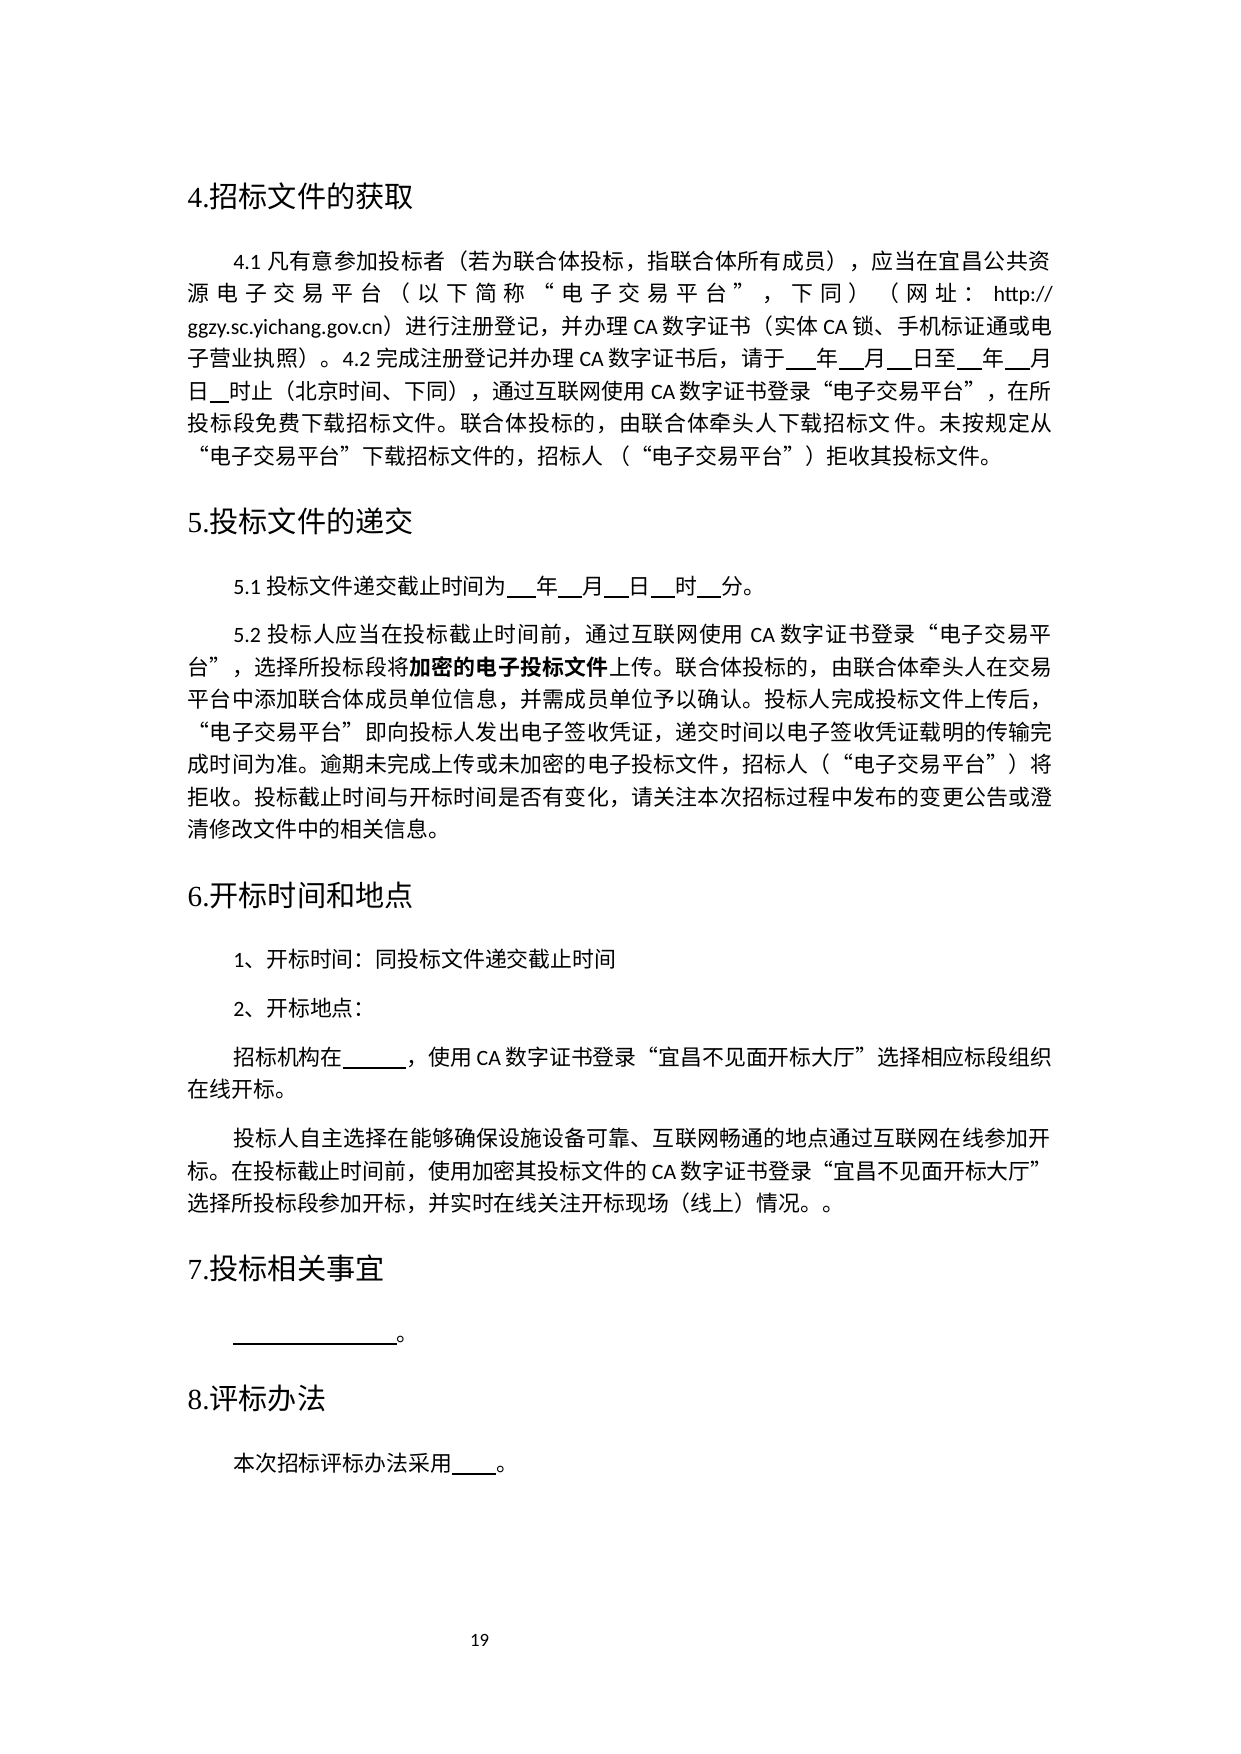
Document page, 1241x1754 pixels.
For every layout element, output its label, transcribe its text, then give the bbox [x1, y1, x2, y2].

text 本次招标评标办法采用 。 [187, 1446, 1053, 1478]
text 7.投标相关事宜 [187, 1234, 1053, 1299]
text 招标机构在 ，使用CA数字证书登录“宜昌不见面开标大厅”选择相应标段组织在线开标。 [187, 1039, 1053, 1104]
text 。 [187, 1316, 1053, 1348]
text 8.评标办法 [187, 1364, 1053, 1429]
text 6.开标时间和地点 [187, 861, 1053, 926]
text 2、开标地点： [187, 991, 1053, 1023]
text 投标人自主选择在能够确保设施设备可靠、互联网畅通的地点通过互联网在线参加开标。在投标截止时间前，使用加密其投标文件的CA数字证书登录“宜昌不见面开标大厅”选择所投标段参加开标，并实时在线关注开标现场（线上）情况。。 [187, 1121, 1053, 1218]
text 5.2 投标人应当在投标截止时间前，通过互联网使用CA数字证书登录“电子交易平台”，选择所投标段将加密的电子投标文件上传。联合体投标的，由联合体牵头人在交易平台中添加联合体成员单位信息，并需成员单位予以确认。投标人完成投标文件上传后，“电子交易平台”即向投标人发出电子签收凭证，递交时间以电子签收凭证载明的传输完成时间为准。逾期未完成上传或未加密的电子投标文件，招标人（“电子交易平台”）将拒收。投标截止时间与开标时间是否有变化，请关注本次招标过程中发布的变更公告或澄清修改文件中的相关信息。 [187, 617, 1053, 844]
text 5.投标文件的递交 [187, 487, 1053, 552]
text 4.1 凡有意参加投标者（若为联合体投标，指联合体所有成员），应当在宜昌公共资源电子交易平台（以下简称“电子交易平台”，下同）（网址：http://ggzy.sc.yichang.gov.cn）进行注册登记，并办理CA数字证书（实体CA锁、手机标证通或电子营业执照）。4.2 完成注册登记并办理CA数字证书后，请于 年 月 日至 年 月 日 时止（北京时间、下同），通过互联网使用CA数字证书登录“电子交易平台”，在所投标段免费下载招标文件。联合体投标的，由联合体牵头人下载招标文件。未按规定从“电子交易平台”下载招标文件的，招标人 （“电子交易平台”）拒收其投标文件。 [187, 243, 1053, 471]
text 5.1 投标文件递交截止时间为 年 月 日 时 分。 [187, 568, 1053, 601]
text 1、开标时间：同投标文件递交截止时间 [187, 942, 1053, 974]
text 4.招标文件的获取 [187, 162, 1053, 227]
